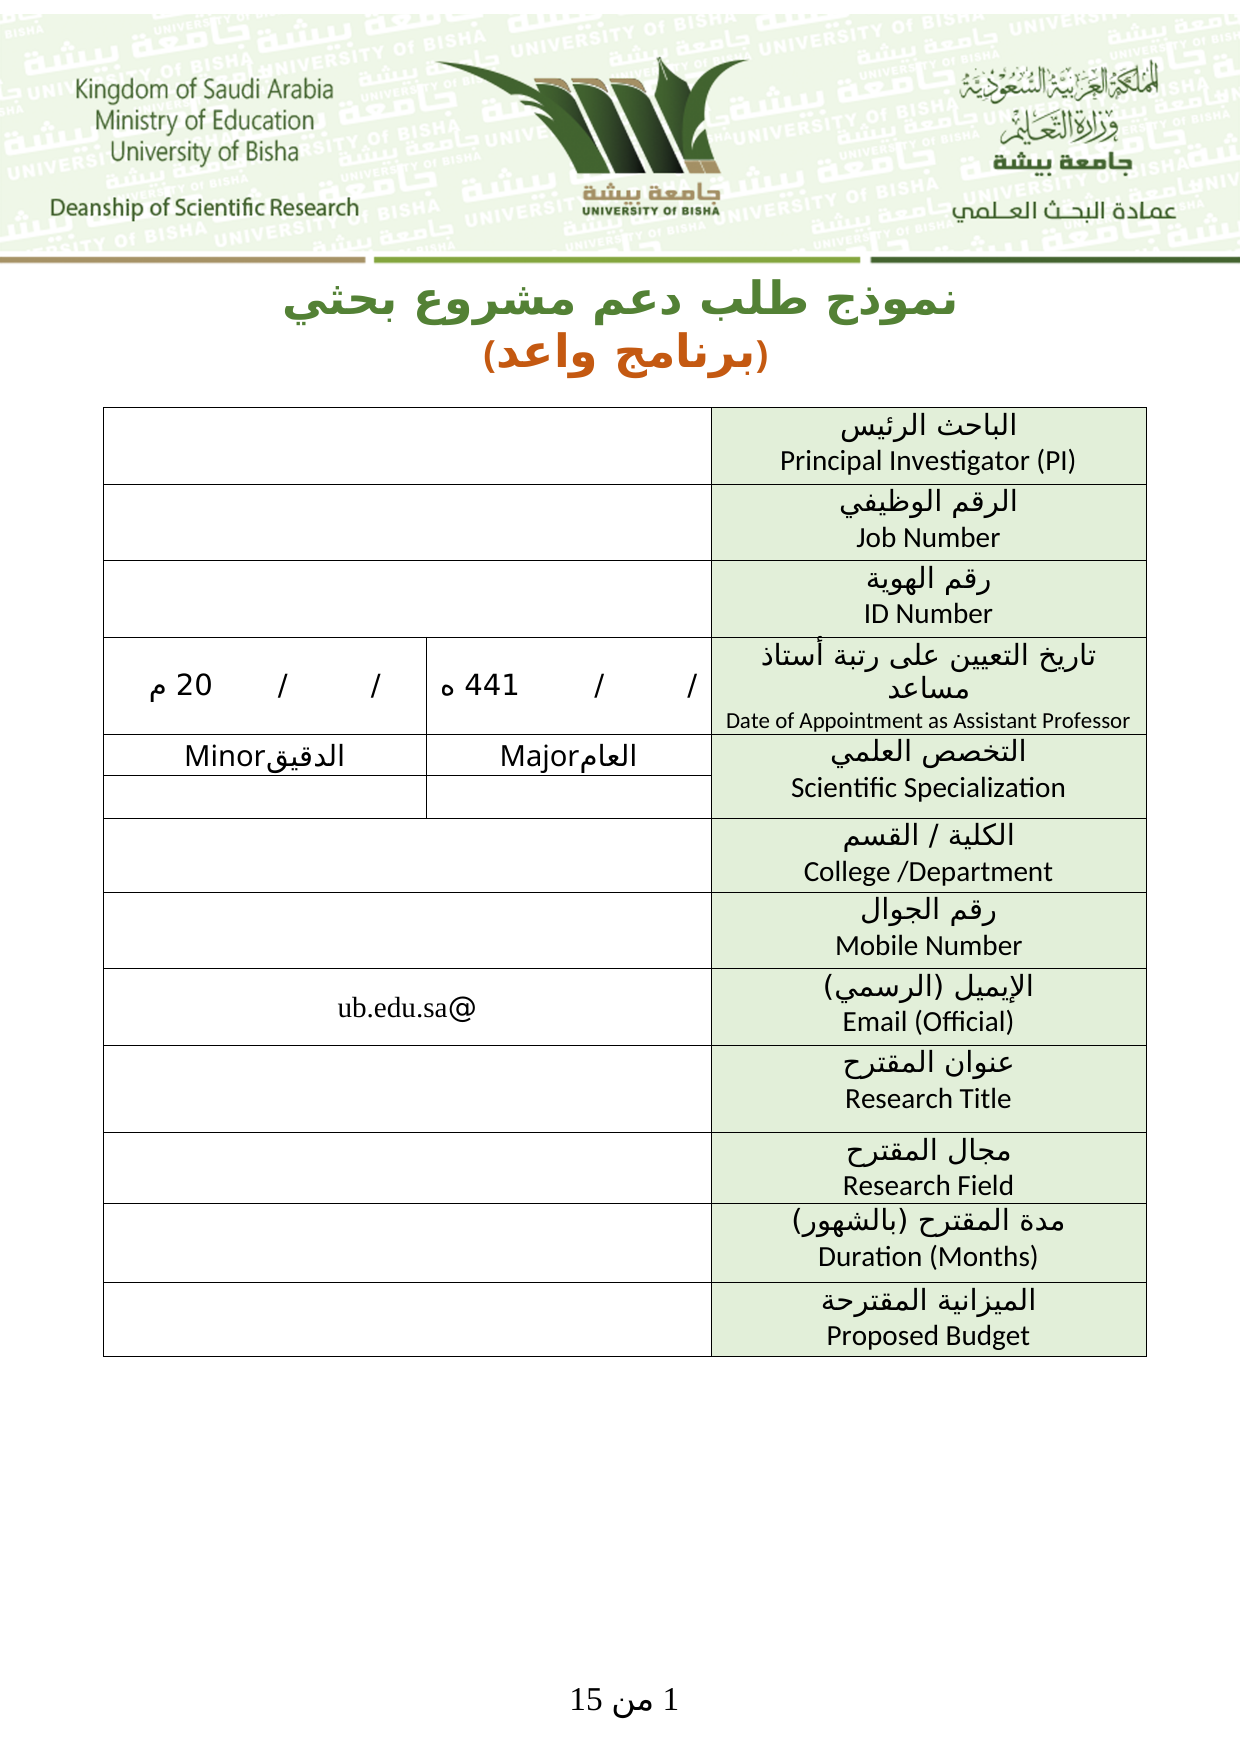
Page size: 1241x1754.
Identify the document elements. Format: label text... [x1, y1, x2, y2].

table_cell مجال المقترح Research Field [712, 1133, 1146, 1203]
table_cell تاريخ التعيين على رتبة أستاذ مساعد Date of Appointment as Assistant Professor [712, 638, 1146, 734]
table_cell [104, 1133, 711, 1203]
table_cell التخصص العلمي Scientific Specialization [712, 735, 1146, 818]
table_cell الرقم الوظيفي Job Number [712, 485, 1146, 560]
table_cell الإيميل (الرسمي) Email (Official) [712, 969, 1146, 1045]
table_cell الكلية / القسم College /Department [712, 819, 1146, 892]
table_cell [104, 1204, 711, 1282]
table_cell عنوان المقترح Research Title [712, 1046, 1146, 1132]
table_cell [104, 776, 426, 818]
table_cell [104, 1283, 711, 1356]
picture [0, 14, 1240, 272]
table_cell رقم الهوية ID Number [712, 561, 1146, 637]
table_cell / / 20 م [104, 638, 426, 734]
table_cell / / 441 ه [427, 638, 711, 734]
table_cell @ub.edu.sa [104, 969, 711, 1045]
table_cell [104, 561, 711, 637]
table_header الباحث الرئيس Principal Investigator (PI) [712, 408, 1146, 484]
table_cell العامMajor [427, 735, 711, 774]
table_cell [104, 819, 711, 892]
text (برنامج واعد) [76, 325, 1164, 379]
table_cell الميزانية المقترحة Proposed Budget [712, 1283, 1146, 1356]
table_cell رقم الجوال Mobile Number [712, 893, 1146, 968]
table_header [104, 408, 711, 484]
table_cell [104, 1046, 711, 1132]
table_cell [104, 485, 711, 560]
text نموذج طلب دعم مشروع بحثي [76, 272, 1164, 325]
table_cell [427, 776, 711, 818]
table_cell الدقيقMinor [104, 735, 426, 774]
table_cell [104, 893, 711, 968]
table_cell مدة المقترح (بالشهور) Duration (Months) [712, 1204, 1146, 1282]
